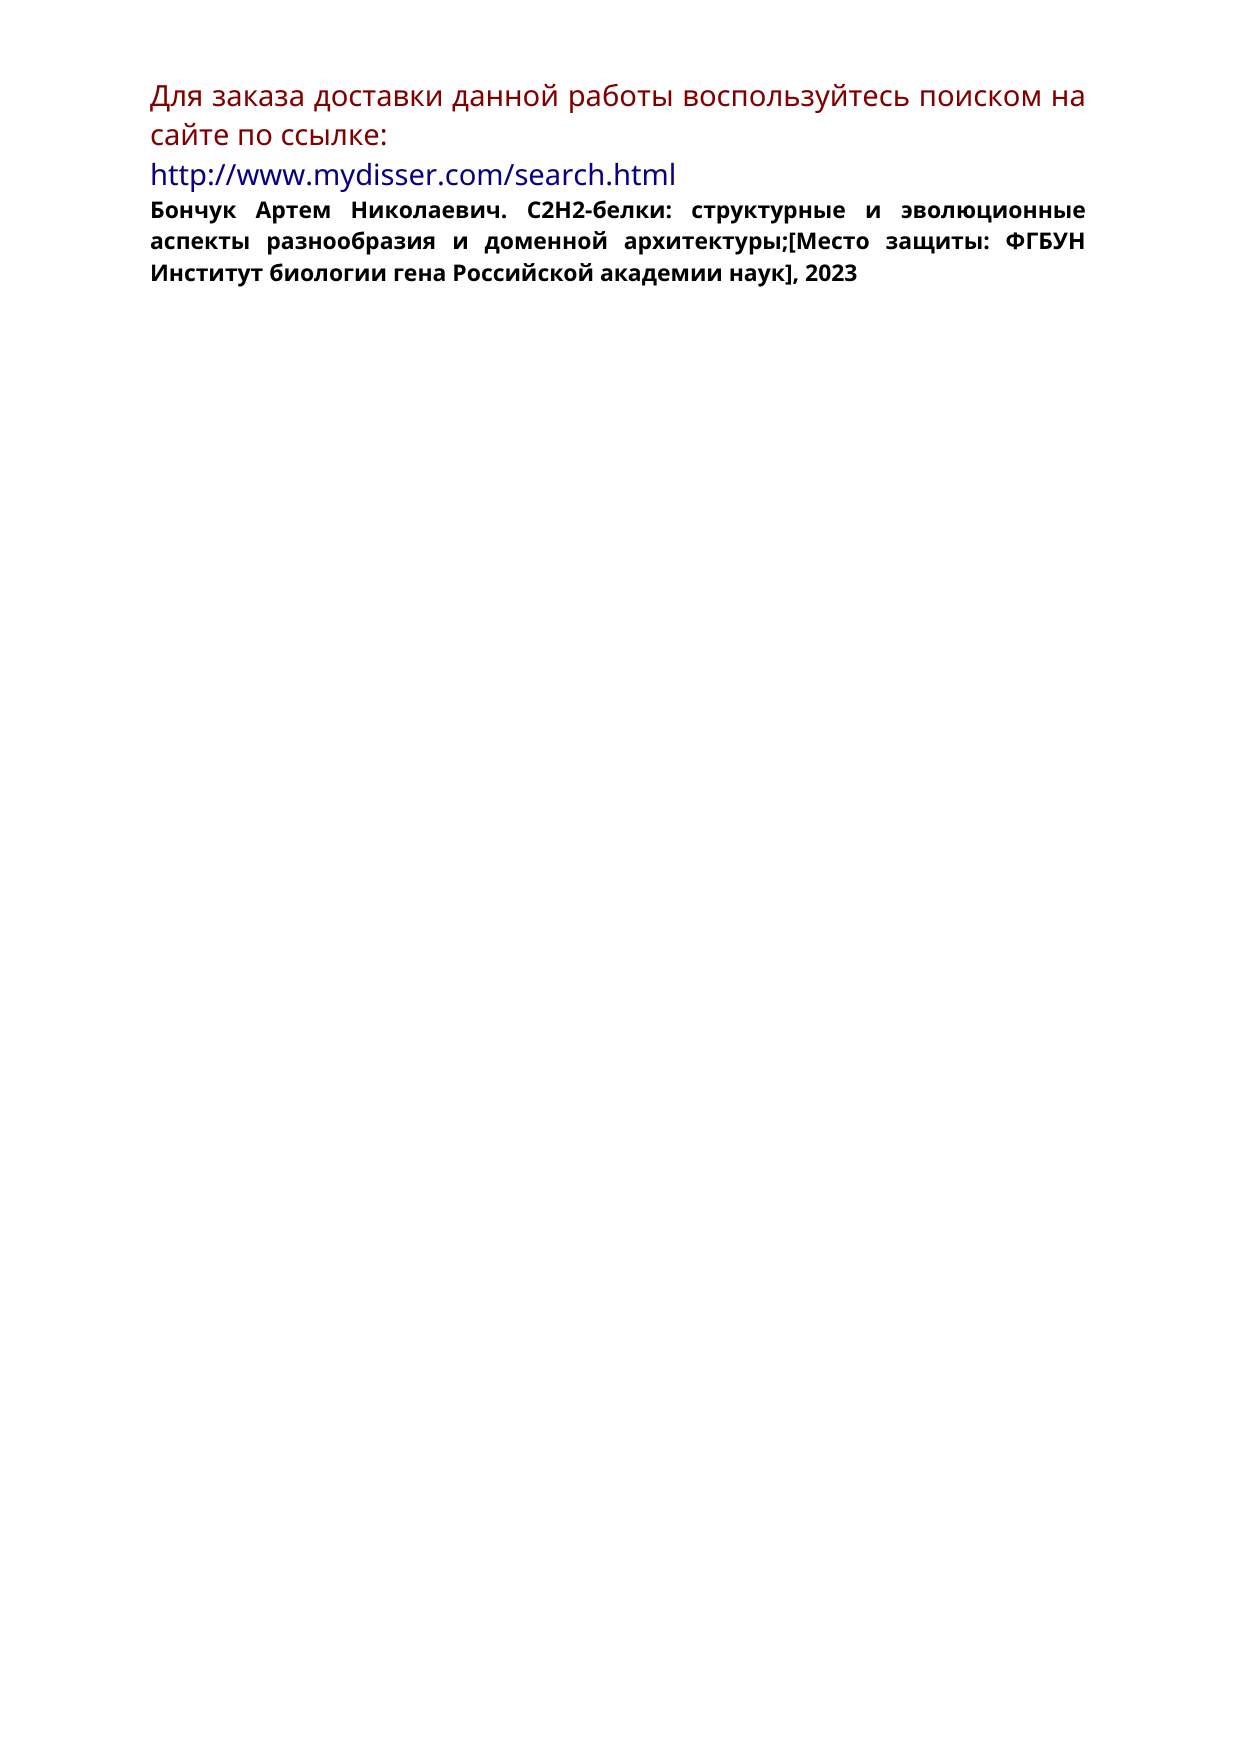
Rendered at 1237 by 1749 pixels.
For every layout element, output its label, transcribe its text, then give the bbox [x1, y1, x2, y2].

text Бончук Артем Николаевич. С2H2-белки: структурные и эволюционные аспекты разнообразия и доменной архитектуры;[Место защиты: ФГБУН Институт биологии гена Российской академии наук], 2023 [150, 194, 1086, 288]
